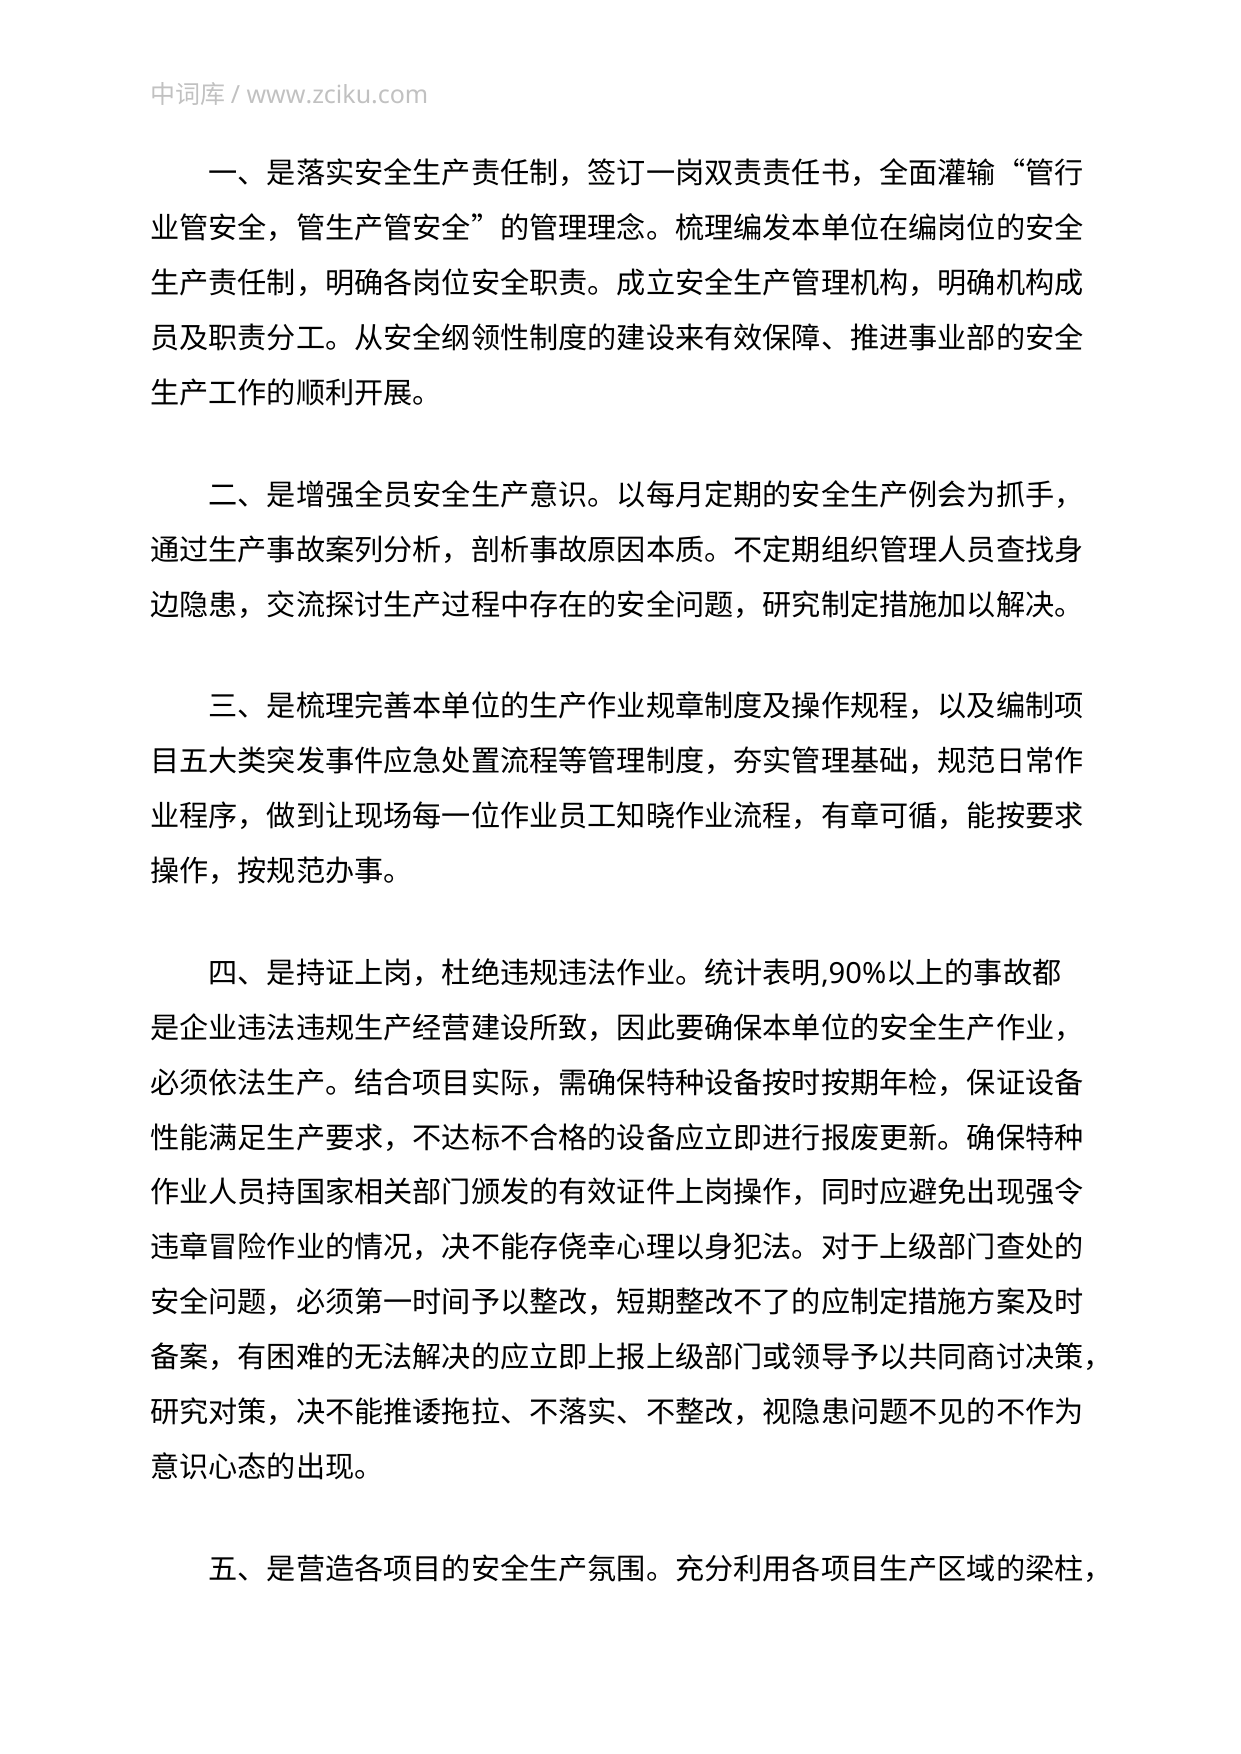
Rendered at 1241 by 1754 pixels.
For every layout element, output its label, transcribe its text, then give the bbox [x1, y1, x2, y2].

text 一、是落实安全生产责任制，签订一岗双责责任书，全面灌输“管行业管安全，管生产管安全”的管理理念。梳理编发本单位在编岗位的安全生产责任制，明确各岗位安全职责。成立安全生产管理机构，明确机构成员及职责分工。从安全纲领性制度的建设来有效保障、推进事业部的安全生产工作的顺利开展。 [150, 150, 1090, 412]
text 四、是持证上岗，杜绝违规违法作业。统计表明,90%以上的事故都是企业违法违规生产经营建设所致，因此要确保本单位的安全生产作业，必须依法生产。结合项目实际，需确保特种设备按时按期年检，保证设备性能满足生产要求，不达标不合格的设备应立即进行报废更新。确保特种作业人员持国家相关部门颁发的有效证件上岗操作，同时应避免出现强令违章冒险作业的情况，决不能存侥幸心理以身犯法。对于上级部门查处的安全问题，必须第一时间予以整改，短期整改不了的应制定措施方案及时备案，有困难的无法解决的应立即上报上级部门或领导予以共同商讨决策，研究对策，决不能推诿拖拉、不落实、不整改，视隐患问题不见的不作为意识心态的出现。 [150, 949, 1090, 1486]
text 二、是增强全员安全生产意识。以每月定期的安全生产例会为抓手，通过生产事故案列分析，剖析事故原因本质。不定期组织管理人员查找身边隐患，交流探讨生产过程中存在的安全问题，研究制定措施加以解决。 [150, 471, 1090, 623]
text 三、是梳理完善本单位的生产作业规章制度及操作规程，以及编制项目五大类突发事件应急处置流程等管理制度，夯实管理基础，规范日常作业程序，做到让现场每一位作业员工知晓作业流程，有章可循，能按要求操作，按规范办事。 [150, 683, 1090, 890]
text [150, 1545, 1090, 1588]
